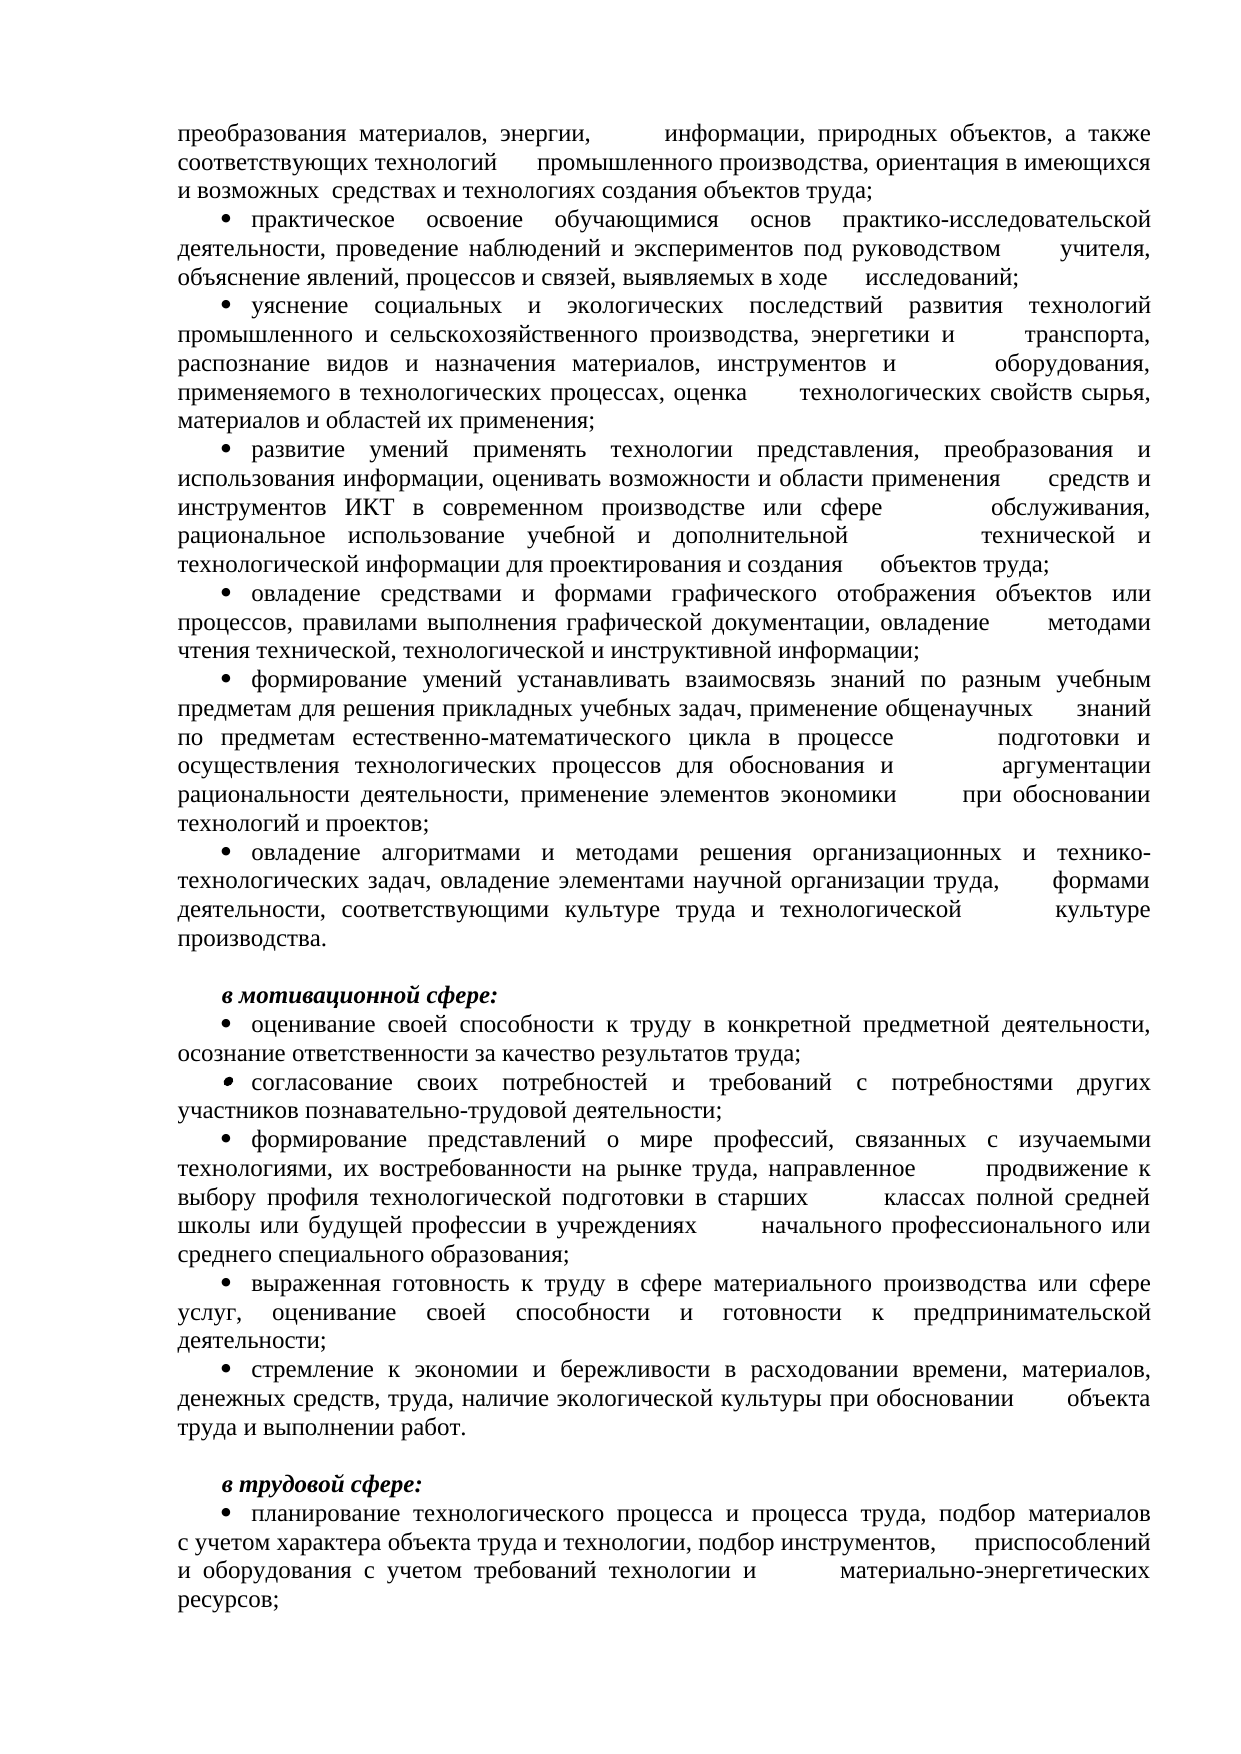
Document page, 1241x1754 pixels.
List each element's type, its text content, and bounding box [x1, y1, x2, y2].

list стремление к экономии и бережливости в расходовании времени, материалов, денежных средств, труда, наличие экологической культуры при обосновании объекта труда и выполнении работ. [177, 1354, 1152, 1441]
text в трудовой сфере: [177, 1469, 1152, 1498]
list уяснение социальных и экологических последствий развития технологий промышленного и сельскохозяйственного производства, энергетики и транспорта, распознание видов и назначения материалов, инструментов и оборудования, применяемого в технологических процессах, оценка технологических свойств сырья, материалов и областей их применения; [177, 291, 1152, 434]
list овладение алгоритмами и методами решения организационных и технико- технологических задач, овладение элементами научной организации труда, формами деятельности, соответствующими культуре труда и технологической культуре производства. [177, 837, 1152, 952]
list планирование технологического процесса и процесса труда, подбор материалов с учетом характера объекта труда и технологии, подбор инструментов, приспособлений и оборудования с учетом требований технологии и материально-энергетических ресурсов; [177, 1498, 1152, 1613]
list формирование представлений о мире профессий, связанных с изучаемыми технологиями, их востребованности на рынке труда, направленное продвижение к выбору профиля технологической подготовки в старших классах полной средней школы или будущей профессии в учреждениях начального профессионального или среднего специального образования; [177, 1124, 1152, 1268]
list формирование умений устанавливать взаимосвязь знаний по разным учебным предметам для решения прикладных учебных задач, применение общенаучных знаний по предметам естественно-математического цикла в процессе подготовки и осуществления технологических процессов для обоснования и аргументации рациональности деятельности, применение элементов экономики при обосновании технологий и проектов; [177, 664, 1152, 837]
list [177, 118, 1152, 204]
list практическое освоение обучающимися основ практико-исследовательской деятельности, проведение наблюдений и экспериментов под руководством учителя, объяснение явлений, процессов и связей, выявляемых в ходе исследований; [177, 204, 1152, 291]
list овладение средствами и формами графического отображения объектов или процессов, правилами выполнения графической документации, овладение методами чтения технической, технологической и инструктивной информации; [177, 578, 1152, 664]
list согласование своих потребностей и требований с потребностями других участников познавательно-трудовой деятельности; [177, 1067, 1152, 1124]
list выраженная готовность к труду в сфере материального производства или сфере услуг, оценивание своей способности и готовности к предпринимательской деятельности; [177, 1268, 1152, 1354]
list оценивание своей способности к труду в конкретной предметной деятельности, осознание ответственности за качество результатов труда; [177, 1009, 1152, 1067]
list развитие умений применять технологии представления, преобразования и использования информации, оценивать возможности и области применения средств и инструментов ИКТ в современном производстве или сфере обслуживания, рациональное использование учебной и дополнительной технической и технологической информации для проектирования и создания объектов труда; [177, 434, 1152, 578]
text в мотивационной сфере: [177, 981, 1152, 1009]
